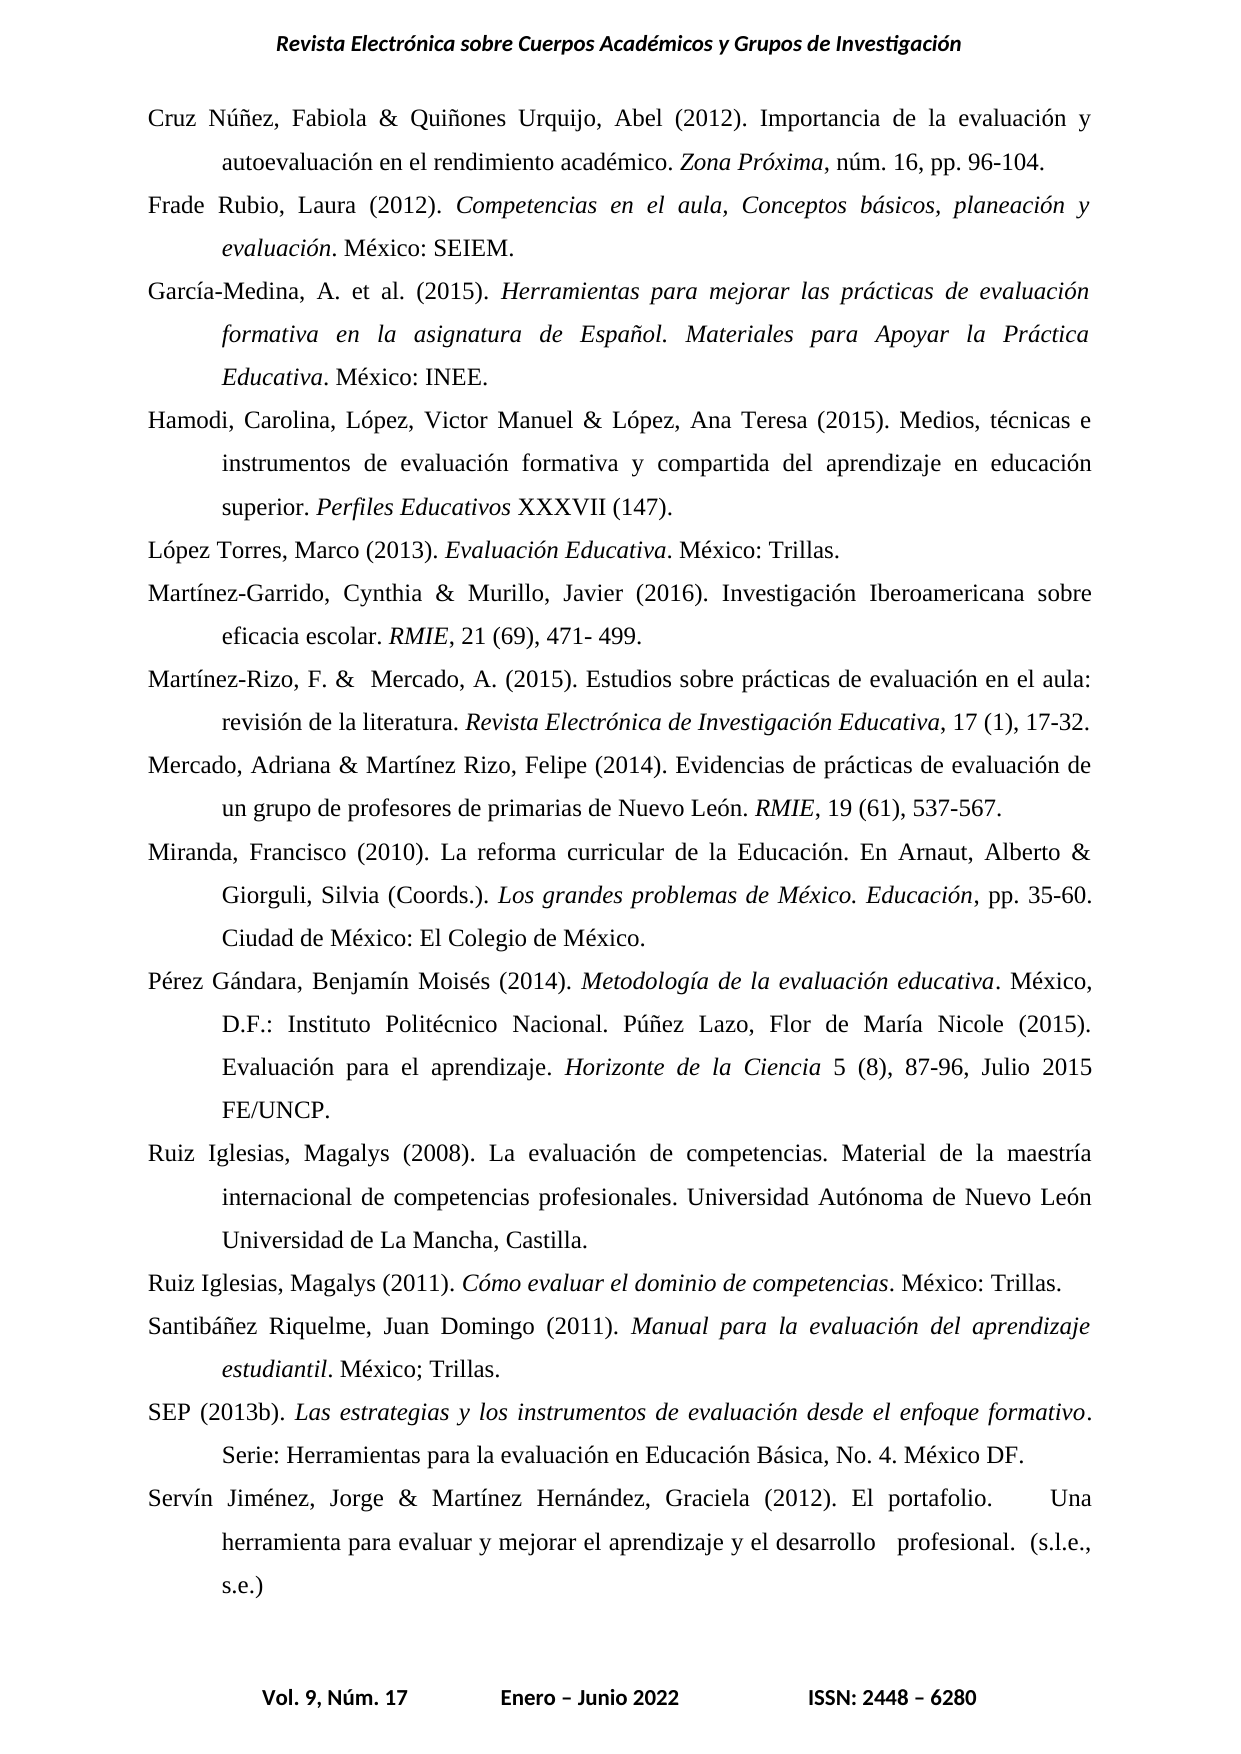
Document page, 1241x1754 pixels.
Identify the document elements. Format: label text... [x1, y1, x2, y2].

text García-Medina, A. et al. (2015). Herramientas para mejorar las prácticas de evaluación formativa en la asignatura de Español. Materiales para Apoyar la Práctica Educativa. México: INEE. [148, 276, 1092, 391]
text Santibáñez Riquelme, Juan Domingo (2011). Manual para la evaluación del aprendizaje estudiantil. México; Trillas. [148, 1311, 1092, 1383]
text Mercado, Adriana & Martínez Rizo, Felipe (2014). Evidencias de prácticas de evaluación de un grupo de profesores de primarias de Nuevo León. RMIE, 19 (61), 537-567. [148, 750, 1092, 822]
text Pérez Gándara, Benjamín Moisés (2014). Metodología de la evaluación educativa. México, D.F.: Instituto Politécnico Nacional. Púñez Lazo, Flor de María Nicole (2015). Evaluación para el aprendizaje. Horizonte de la Ciencia 5 (8), 87-96, Julio 2015 FE/UNCP. [148, 966, 1092, 1124]
text Hamodi, Carolina, López, Victor Manuel & López, Ana Teresa (2015). Medios, técnicas e instrumentos de evaluación formativa y compartida del aprendizaje en educación superior. Perfiles Educativos XXXVII (147). [148, 405, 1092, 520]
text Servín Jiménez, Jorge & Martínez Hernández, Graciela (2012). El portafolio. Una herramienta para evaluar y mejorar el aprendizaje y el desarrollo profesional. (s.l.e., s.e.) [148, 1483, 1092, 1598]
text Ruiz Iglesias, Magalys (2011). Cómo evaluar el dominio de competencias. México: Trillas. [148, 1268, 1092, 1297]
text Martínez-Rizo, F. & Mercado, A. (2015). Estudios sobre prácticas de evaluación en el aula: revisión de la literatura. Revista Electrónica de Investigación Educativa, 17 (1), 17-32. [148, 664, 1092, 736]
text SEP (2013b). Las estrategias y los instrumentos de evaluación desde el enfoque formativo. Serie: Herramientas para la evaluación en Educación Básica, No. 4. México DF. [148, 1397, 1092, 1469]
text López Torres, Marco (2013). Evaluación Educativa. México: Trillas. [148, 535, 1092, 563]
text Frade Rubio, Laura (2012). Competencias en el aula, Conceptos básicos, planeación y evaluación. México: SEIEM. [148, 190, 1092, 262]
text Martínez-Garrido, Cynthia & Murillo, Javier (2016). Investigación Iberoamericana sobre eficacia escolar. RMIE, 21 (69), 471- 499. [148, 578, 1092, 650]
text Cruz Núñez, Fabiola & Quiñones Urquijo, Abel (2012). Importancia de la evaluación y autoevaluación en el rendimiento académico. Zona Próxima, núm. 16, pp. 96-104. [148, 103, 1092, 175]
text Ruiz Iglesias, Magalys (2008). La evaluación de competencias. Material de la maestría internacional de competencias profesionales. Universidad Autónoma de Nuevo León Universidad de La Mancha, Castilla. [148, 1138, 1092, 1253]
text Miranda, Francisco (2010). La reforma curricular de la Educación. En Arnaut, Alberto & Giorguli, Silvia (Coords.). Los grandes problemas de México. Educación, pp. 35-60. Ciudad de México: El Colegio de México. [148, 837, 1092, 952]
